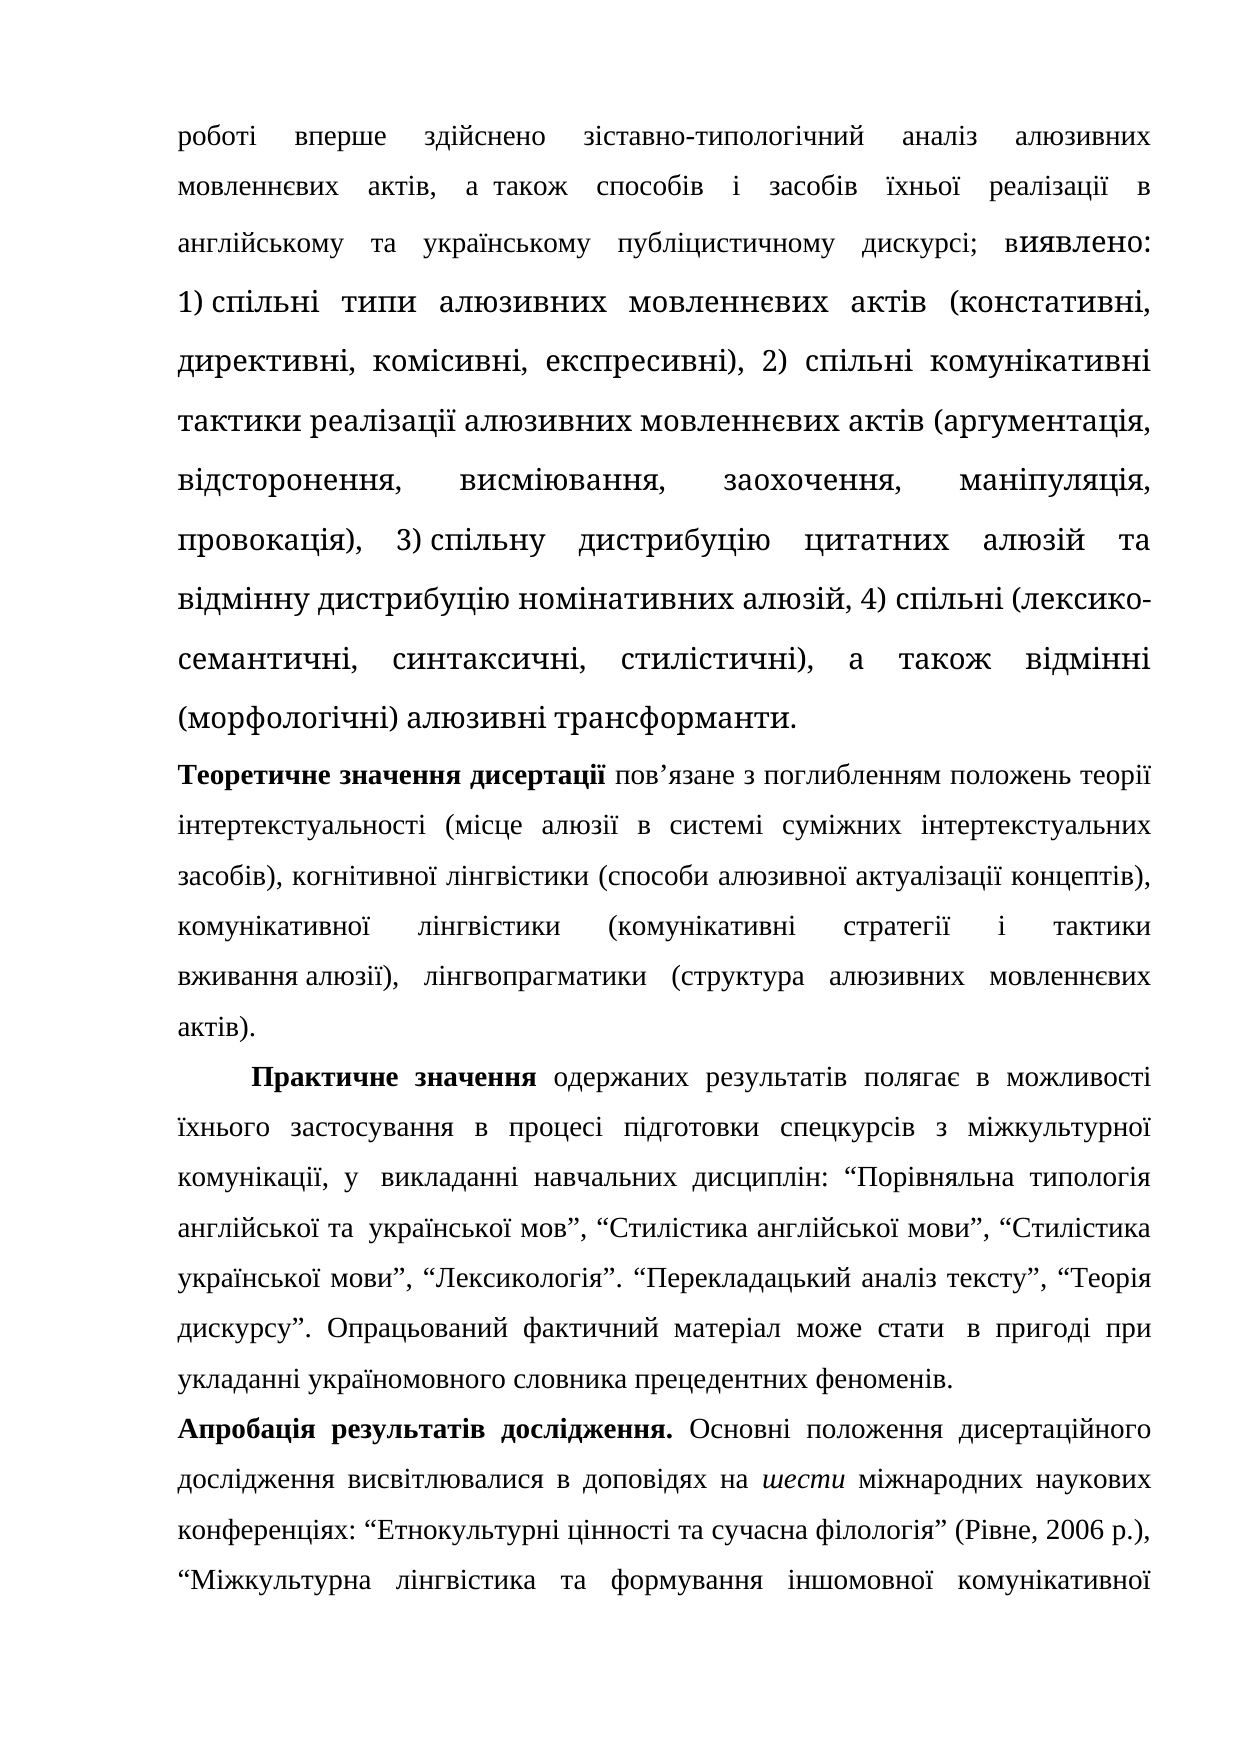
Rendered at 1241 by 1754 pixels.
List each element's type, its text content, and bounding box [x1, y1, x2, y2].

title Практичне значення одержаних результатів полягає в можливості їхнього застосування в процесі підготовки спецкурсів з міжкультурної комунікації, у викладанні навчальних дисциплін: “Порівняльна типологія англійської та української мов”, “Стилістика англійської мови”, “Стилістика української мови”, “Лексикологія”. “Перекладацький аналіз тексту”, “Теорія дискурсу”. Опрацьований фактичний матеріал може стати в пригоді при укладанні україномовного словника прецедентних феноменів. [177, 1059, 1152, 1394]
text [177, 118, 1152, 737]
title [177, 1411, 1152, 1596]
title Теоретичне значення дисертації пов’язане з поглибленням положень теорії інтертекстуальності (місце алюзії в системі суміжних інтертекстуальних засобів), когнітивної лінгвістики (способи алюзивної актуалізації концептів), комунікативної лінгвістики (комунікативні стратегії і тактики вживання алюзії), лінгвопрагматики (структура алюзивних мовленнєвих актів). [177, 757, 1152, 1042]
